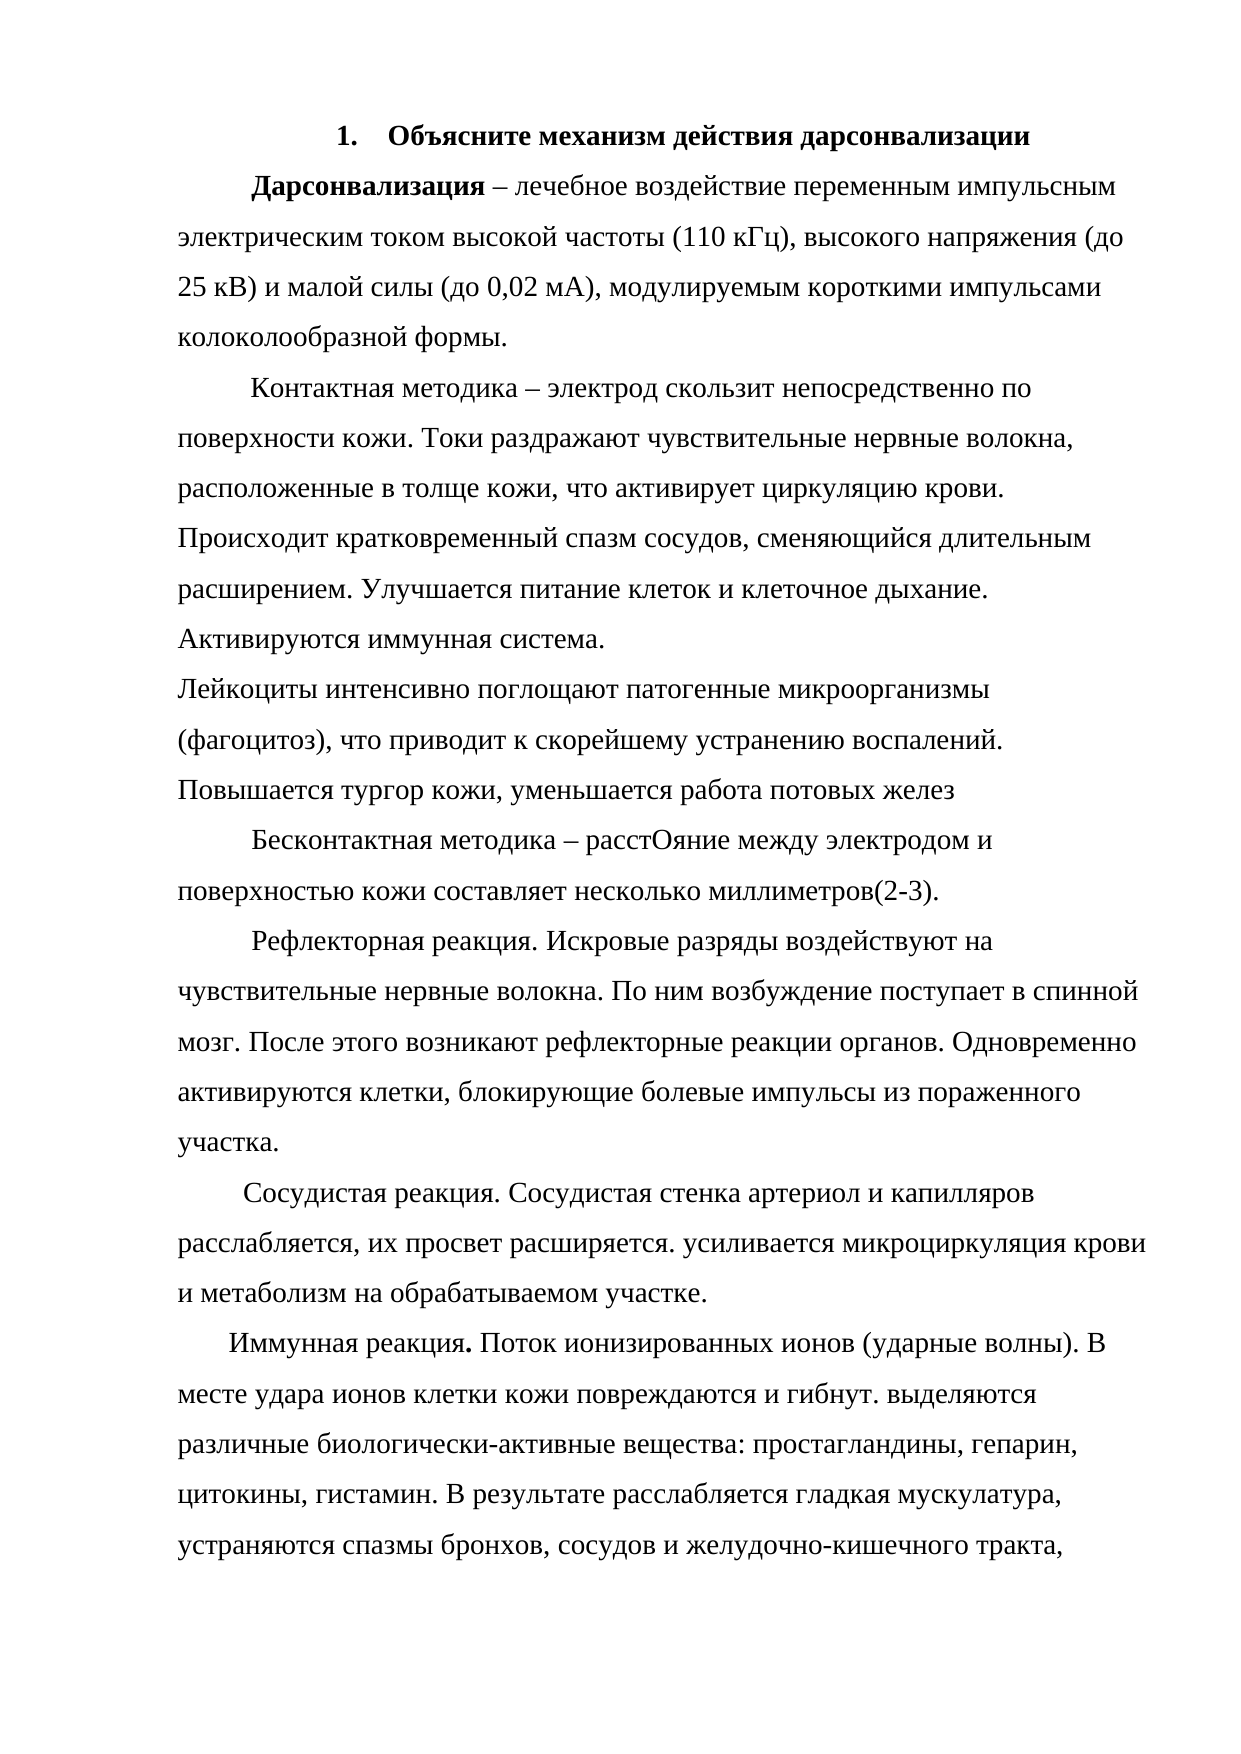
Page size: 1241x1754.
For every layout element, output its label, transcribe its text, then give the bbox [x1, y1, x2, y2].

list Объясните механизм действия дарсонвализации [215, 118, 1152, 152]
text Лейкоциты интенсивно поглощают патогенные микроорганизмы (фагоцитоз), что приводит к скорейшему устранению воспалений. [177, 672, 1152, 755]
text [177, 1326, 1152, 1560]
text Рефлекторная реакция. Искровые разряды воздействуют на чувствительные нервные волокна. По ним возбуждение поступает в спинной мозг. После этого возникают рефлекторные реакции органов. Одновременно активируются клетки, блокирующие болевые импульсы из пораженного участка. [177, 923, 1152, 1158]
text Повышается тургор кожи, уменьшается работа потовых желез [177, 772, 1152, 806]
text Дарсонвализация – лечебное воздействие переменным импульсным электрическим током высокой частоты (110 кГц), высокого напряжения (до 25 кВ) и малой силы (до 0,02 мА), модулируемым короткими импульсами колоколообразной формы. [177, 168, 1152, 353]
text Контактная методика – электрод скользит непосредственно по поверхности кожи. Токи раздражают чувствительные нервные волокна, расположенные в толще кожи, что активирует циркуляцию крови. Происходит кратковременный спазм сосудов, сменяющийся длительным расширением. Улучшается питание клеток и клеточное дыхание. Активируются иммунная система. [177, 370, 1152, 655]
text Сосудистая реакция. Сосудистая стенка артериол и капилляров расслабляется, их просвет расширяется. усиливается микроциркуляция крови и метаболизм на обрабатываемом участке. [177, 1175, 1152, 1309]
text Бесконтактная методика – расстОяние между электродом и поверхностью кожи составляет несколько миллиметров(2-3). [177, 822, 1152, 906]
